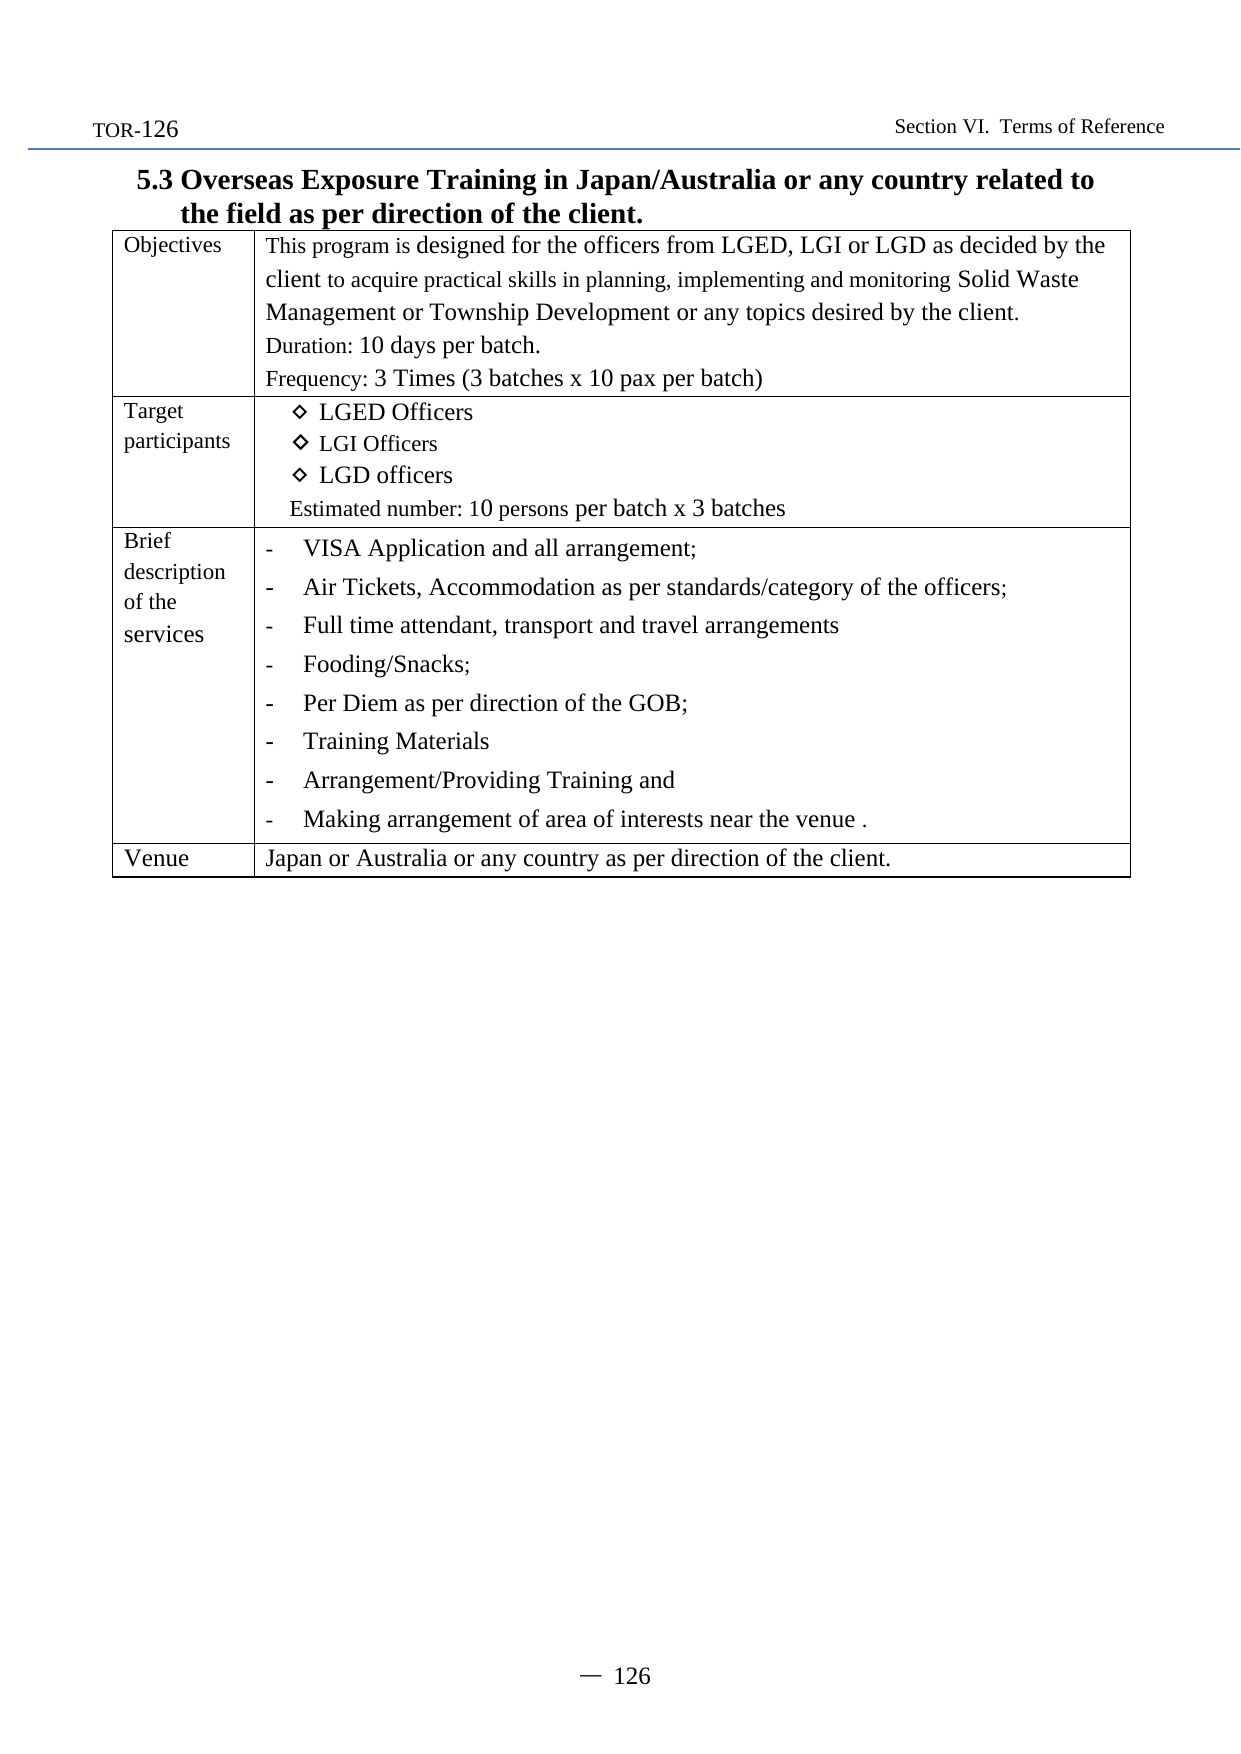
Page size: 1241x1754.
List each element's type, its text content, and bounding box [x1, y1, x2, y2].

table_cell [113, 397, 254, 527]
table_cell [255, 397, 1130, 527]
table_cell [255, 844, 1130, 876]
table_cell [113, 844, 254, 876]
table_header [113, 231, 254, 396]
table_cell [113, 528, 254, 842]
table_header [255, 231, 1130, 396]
list Overseas Exposure Training in Japan/Australia or any country related to the field as per direction of the client. [136, 162, 1128, 229]
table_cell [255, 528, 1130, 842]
